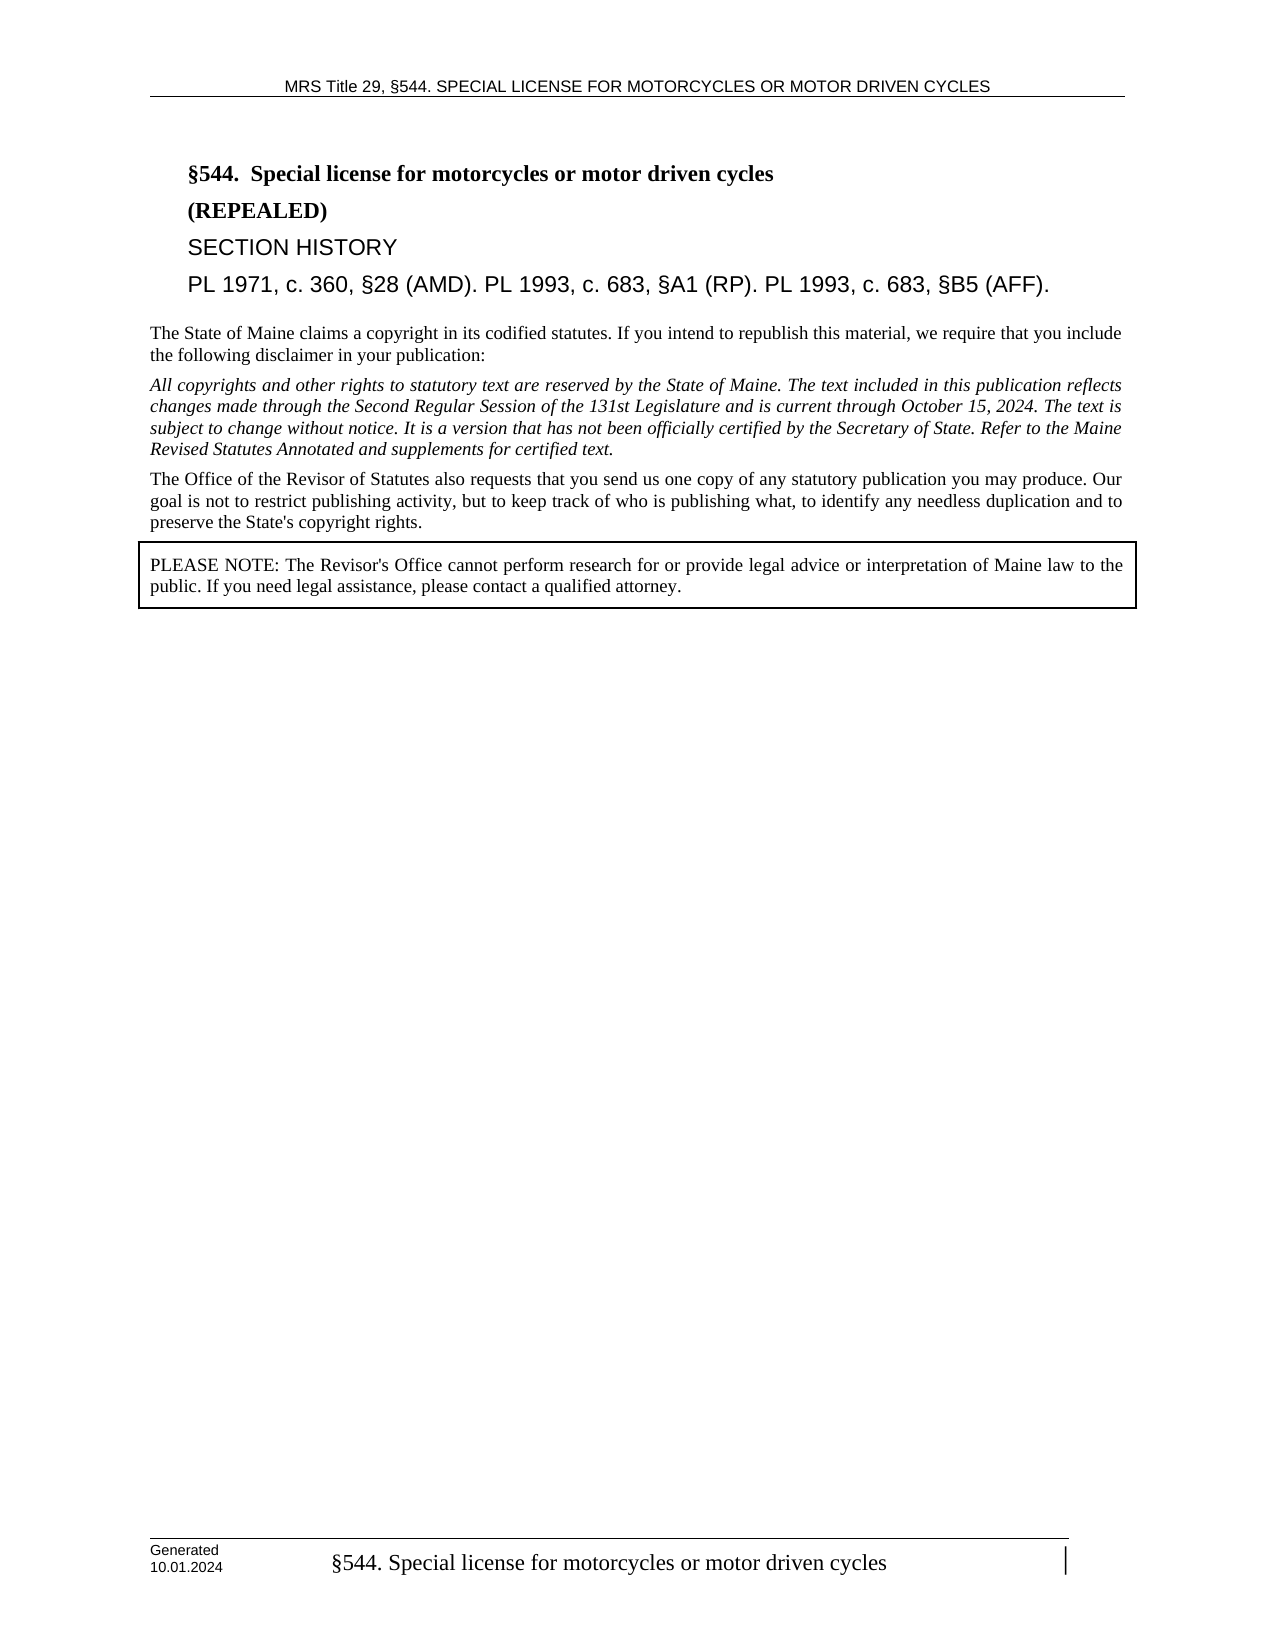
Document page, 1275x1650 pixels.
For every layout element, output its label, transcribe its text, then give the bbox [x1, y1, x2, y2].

text PL 1971, c. 360, §28 (AMD). PL 1993, c. 683, §A1 (RP). PL 1993, c. 683, §B5 (AFF). [187, 271, 1125, 297]
text (REPEALED) [187, 197, 1125, 223]
text The State of Maine claims a copyright in its codified statutes. If you intend to republish this material, we require that you include the following disclaimer in your publication: [150, 322, 1125, 365]
text PLEASE NOTE: The Revisor's Office cannot perform research for or provide legal advice or interpretation of Maine law to the public. If you need legal assistance, please contact a qualified attorney. [140, 543, 1135, 607]
text The Office of the Revisor of Statutes also requests that you send us one copy of any statutory publication you may produce. Our goal is not to restrict publishing activity, but to keep track of who is publishing what, to identify any needless duplication and to preserve the State's copyright rights. [150, 468, 1125, 533]
text SECTION HISTORY [187, 234, 1125, 260]
text All copyrights and other rights to statutory text are reserved by the State of Maine. The text included in this publication reflects changes made through the Second Regular Session of the 131st Legislature and is current through October 15, 2024 . The text is subject to change without notice. It is a version that has not been officially certified by the Secretary of State. Refer to the Maine Revised Statutes Annotated and supplements for certified text. [150, 373, 1125, 460]
text §544. Special license for motorcycles or motor driven cycles [187, 160, 1125, 187]
